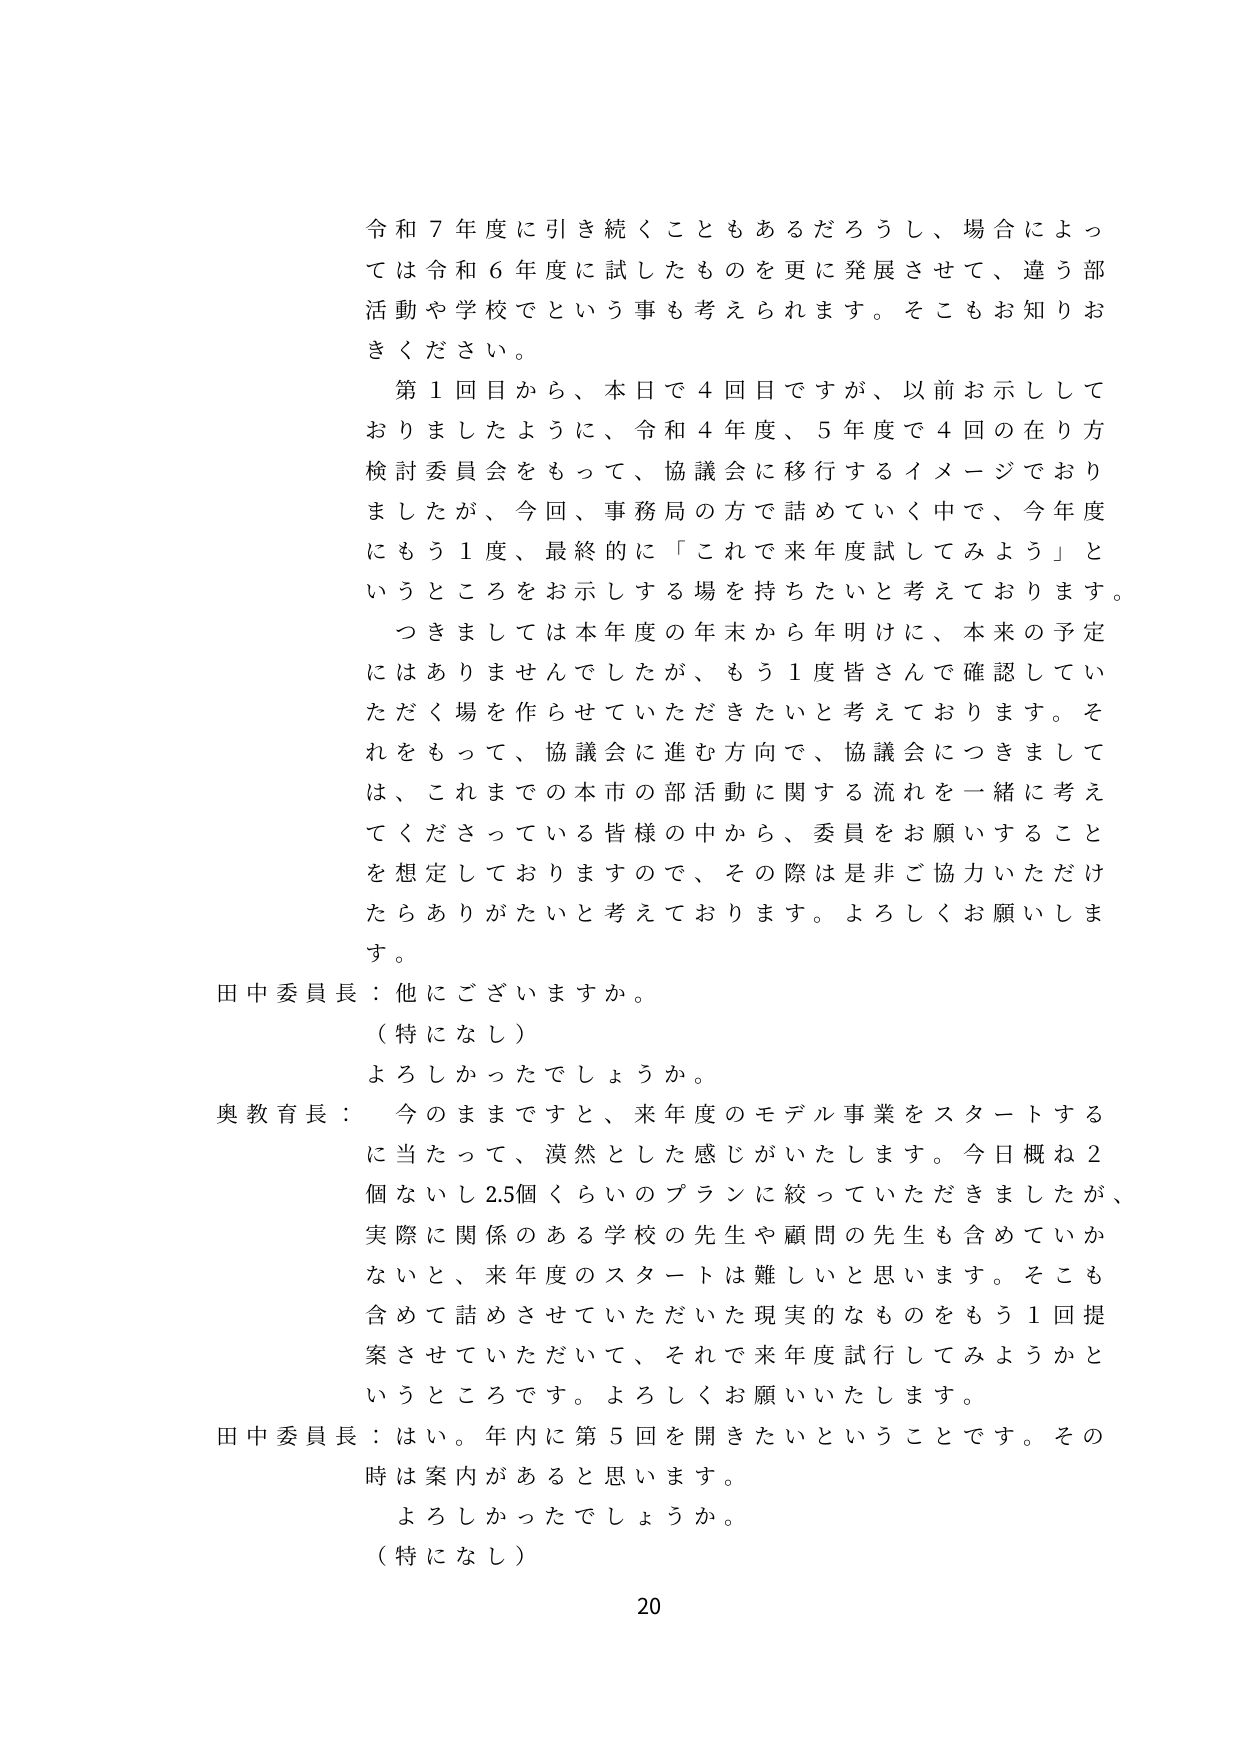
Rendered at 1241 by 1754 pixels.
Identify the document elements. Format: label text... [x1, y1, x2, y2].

text つきましては本年度の年末から年明けに、本来の予定にはありませんでしたが、もう１度皆さんで確認していただく場を作らせていただきたいと考えております。それをもって、協議会に進む方向で、協議会につきましては、これまでの本市の部活動に関する流れを一緒に考えてくださっている皆様の中から、委員をお願いすることを想定しておりますので、その際は是非ご協力いただけたらありがたいと考えております。よろしくお願いします。 [347, 610, 1113, 972]
text 第１回目から、本日で４回目ですが、以前お示ししておりましたように、令和４年度、５年度で４回の在り方検討委員会をもって、協議会に移行するイメージでおりましたが、今回、事務局の方で詰めていく中で、今年度にもう１度、最終的に「これで来年度試してみよう」というところをお示しする場を持ちたいと考えております。 [186, 369, 1113, 610]
text （特になし） [213, 1535, 1113, 1575]
text よろしかったでしょうか。 [213, 1053, 1113, 1093]
text よろしかったでしょうか。 [213, 1495, 1113, 1535]
text 奥教育長： 今のままですと、来年度のモデル事業をスタートするに当たって、漠然とした感じがいたします。今日概ね２個ないし2.5個くらいのプランに絞っていただきましたが、実際に関係のある学校の先生や顧問の先生も含めていかないと、来年度のスタートは難しいと思います。そこも含めて詰めさせていただいた現実的なものをもう１回提案させていただいて、それで来年度試行してみようかというところです。よろしくお願いいたします。 [213, 1093, 1113, 1414]
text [186, 208, 1113, 369]
text 田中委員長：他にございますか。 [213, 972, 1113, 1012]
text 田中委員長：はい。年内に第５回を開きたいということです。その時は案内があると思います。 [213, 1414, 1113, 1495]
text （特になし） [213, 1012, 1113, 1053]
